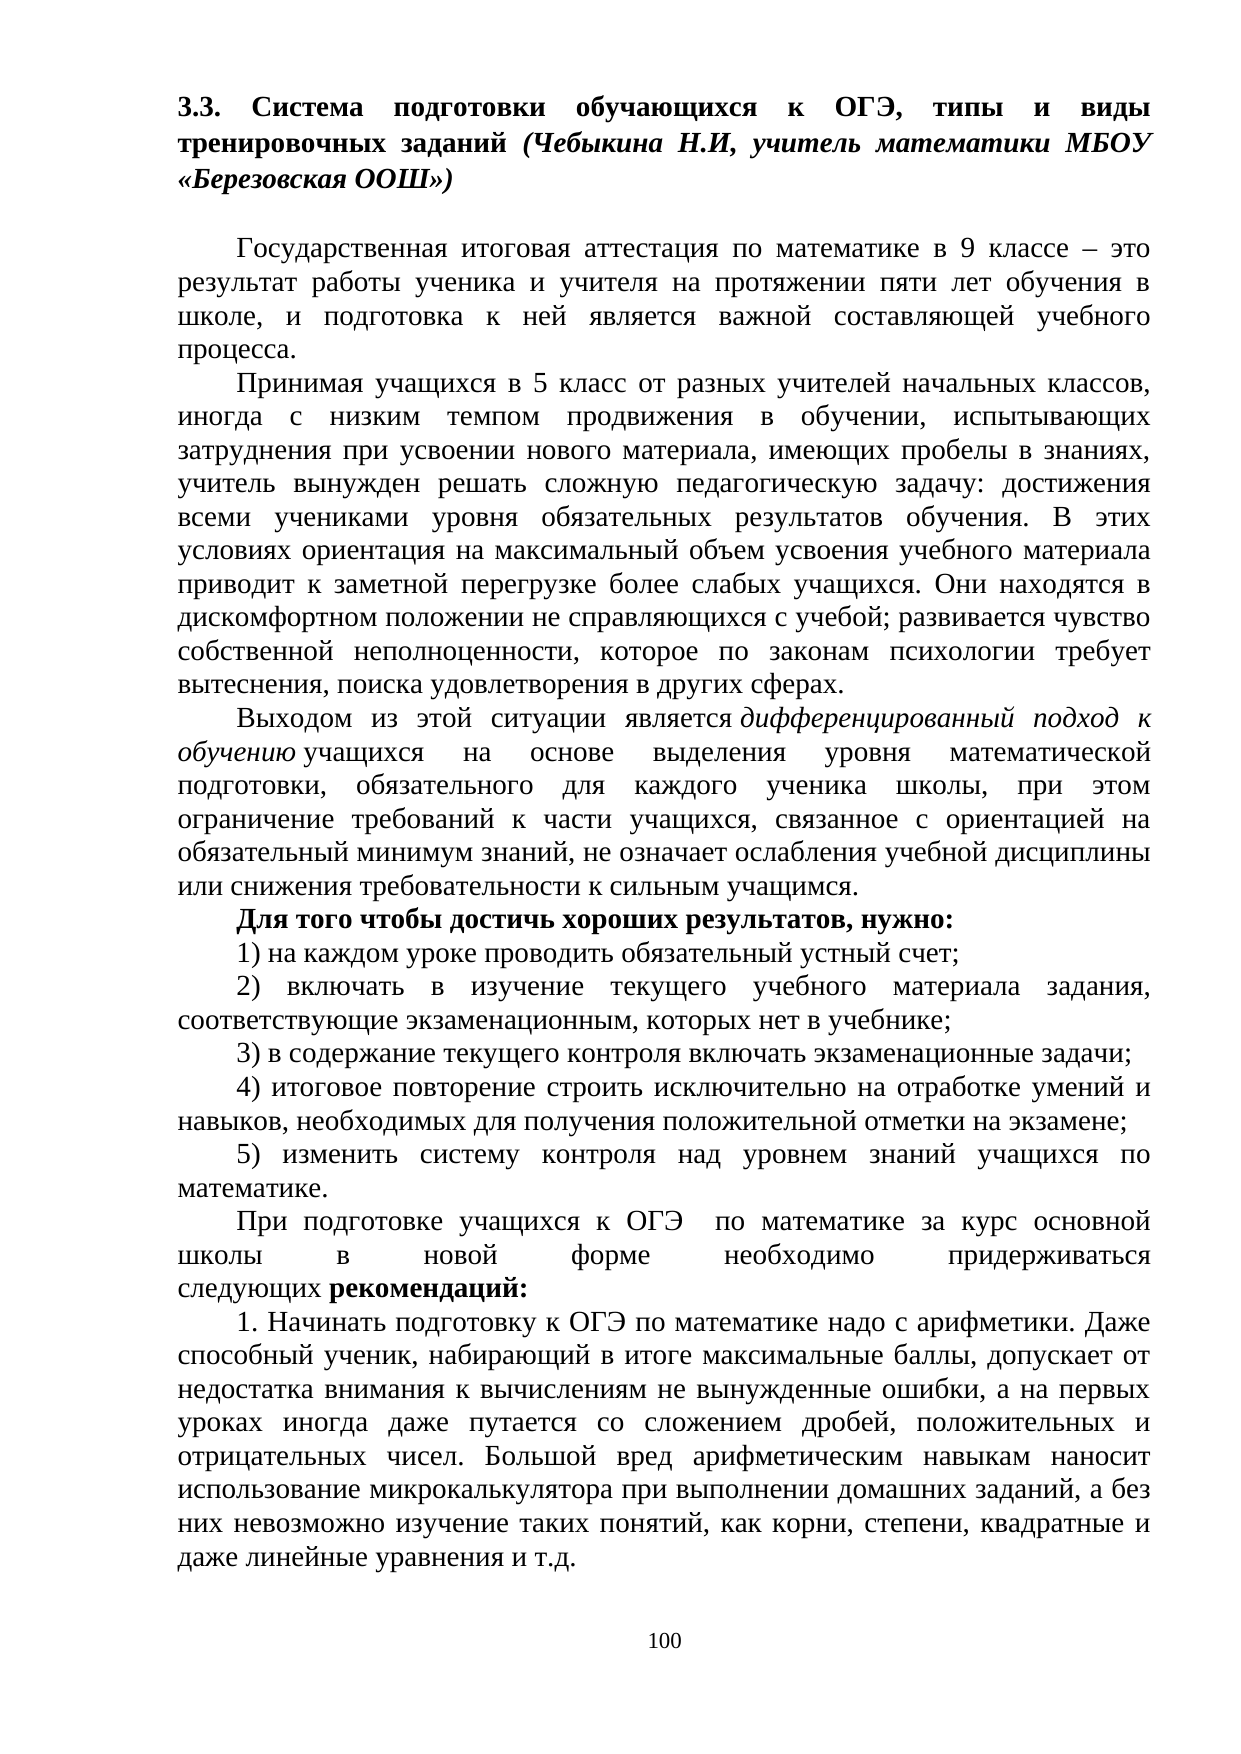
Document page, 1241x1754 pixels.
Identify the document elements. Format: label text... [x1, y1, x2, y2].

text 2) включать в изучение текущего учебного материала задания, соответствующие экзаменационным, которых нет в учебнике; [177, 968, 1152, 1036]
text Государственная итоговая аттестация по математике в 9 классе – это результат работы ученика и учителя на протяжении пяти лет обучения в школе, и подготовка к ней является важной составляющей учебного процесса. [177, 231, 1152, 365]
text 4) итоговое повторение строить исключительно на отработке умений и навыков, необходимых для получения положительной отметки на экзамене; [177, 1069, 1152, 1136]
text 5) изменить систему контроля над уровнем знаний учащихся по математике. [177, 1136, 1152, 1203]
subtitle 3.3. Система подготовки обучающихся к ОГЭ, типы и виды тренировочных заданий (Чебыкина Н.И, учитель математики МБОУ «Березовская ООШ») [177, 89, 1152, 194]
text Выходом из этой ситуации является дифференцированный подход к обучению учащихся на основе выделения уровня математической подготовки, обязательного для каждого ученика школы, при этом ограничение требований к части учащихся, связанное с ориентацией на обязательный минимум знаний, не означает ослабления учебной дисциплины или снижения требовательности к сильным учащимся. [177, 700, 1152, 901]
text 1) на каждом уроке проводить обязательный устный счет; [177, 935, 1152, 968]
text Для того чтобы достичь хороших результатов, нужно: [177, 901, 1152, 935]
text При подготовке учащихся к ОГЭ по математике за курс основной школы в новой форме необходимо придерживаться следующих рекомендаций: [177, 1203, 1152, 1304]
text Принимая учащихся в 5 класс от разных учителей начальных классов, иногда с низким темпом продвижения в обучении, испытывающих затруднения при усвоении нового материала, имеющих пробелы в знаниях, учитель вынужден решать сложную педагогическую задачу: достижения всеми учениками уровня обязательных результатов обучения. В этих условиях ориентация на максимальный объем усвоения учебного материала приводит к заметной перегрузке более слабых учащихся. Они находятся в дискомфортном положении не справляющихся с учебой; развивается чувство собственной неполноценности, которое по законам психологии требует вытеснения, поиска удовлетворения в других сферах. [177, 365, 1152, 700]
text 3) в содержание текущего контроля включать экзаменационные задачи; [177, 1036, 1152, 1069]
text 1. Начинать подготовку к ОГЭ по математике надо с арифметики. Даже способный ученик, набирающий в итоге максимальные баллы, допускает от недостатка внимания к вычислениям не вынужденные ошибки, а на первых уроках иногда даже путается со сложением дробей, положительных и отрицательных чисел. Большой вред арифметическим навыкам наносит использование микрокалькулятора при выполнении домашних заданий, а без них невозможно изучение таких понятий, как корни, степени, квадратные и даже линейные уравнения и т.д. [177, 1304, 1152, 1572]
